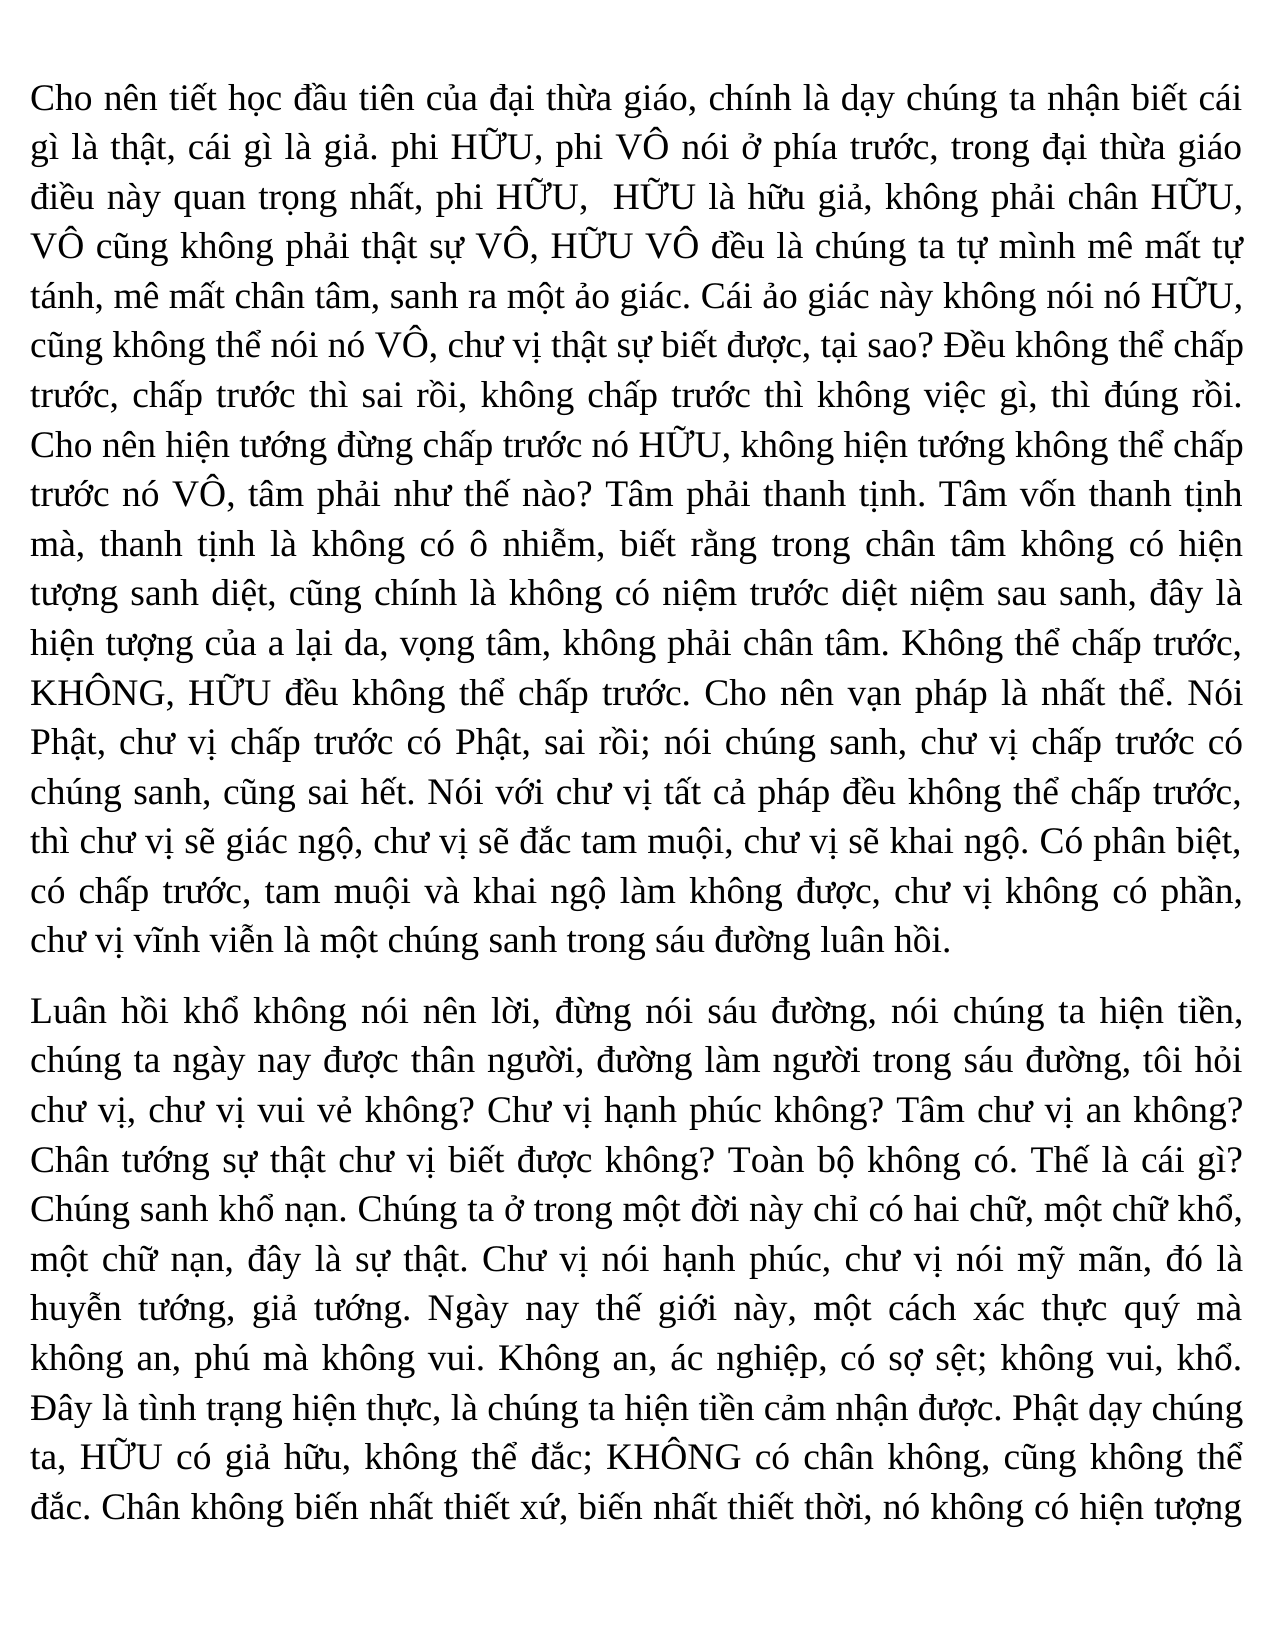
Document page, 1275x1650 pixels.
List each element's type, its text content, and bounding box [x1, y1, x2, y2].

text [30, 988, 1245, 1527]
text Cho nên tiết học đầu tiên của đại thừa giáo, chính là dạy chúng ta nhận biết cái gì là thật, cái gì là giả. phi HỮU, phi VÔ nói ở phía trước, trong đại thừa giáo điều này quan trọng nhất, phi HỮU, HỮU là hữu giả, không phải chân HỮU, VÔ cũng không phải thật sự VÔ, HỮU VÔ đều là chúng ta tự mình mê mất tự tánh, mê mất chân tâm, sanh ra một ảo giác. Cái ảo giác này không nói nó HỮU, cũng không thể nói nó VÔ, chư vị thật sự biết được, tại sao? Đều không thể chấp trước, chấp trước thì sai rồi, không chấp trước thì không việc gì, thì đúng rồi. Cho nên hiện tướng đừng chấp trước nó HỮU, không hiện tướng không thể chấp trước nó VÔ, tâm phải như thế nào? Tâm phải thanh tịnh. Tâm vốn thanh tịnh mà, thanh tịnh là không có ô nhiễm, biết rằng trong chân tâm không có hiện tượng sanh diệt, cũng chính là không có niệm trước diệt niệm sau sanh, đây là hiện tượng của a lại da, vọng tâm, không phải chân tâm. Không thể chấp trước, KHÔNG, HỮU đều không thể chấp trước. Cho nên vạn pháp là nhất thể. Nói Phật, chư vị chấp trước có Phật, sai rồi; nói chúng sanh, chư vị chấp trước có chúng sanh, cũng sai hết. Nói với chư vị tất cả pháp đều không thể chấp trước, thì chư vị sẽ giác ngộ, chư vị sẽ đắc tam muội, chư vị sẽ khai ngộ. Có phân biệt, có chấp trước, tam muội và khai ngộ làm không được, chư vị không có phần, chư vị vĩnh viễn là một chúng sanh trong sáu đường luân hồi. [30, 75, 1245, 961]
